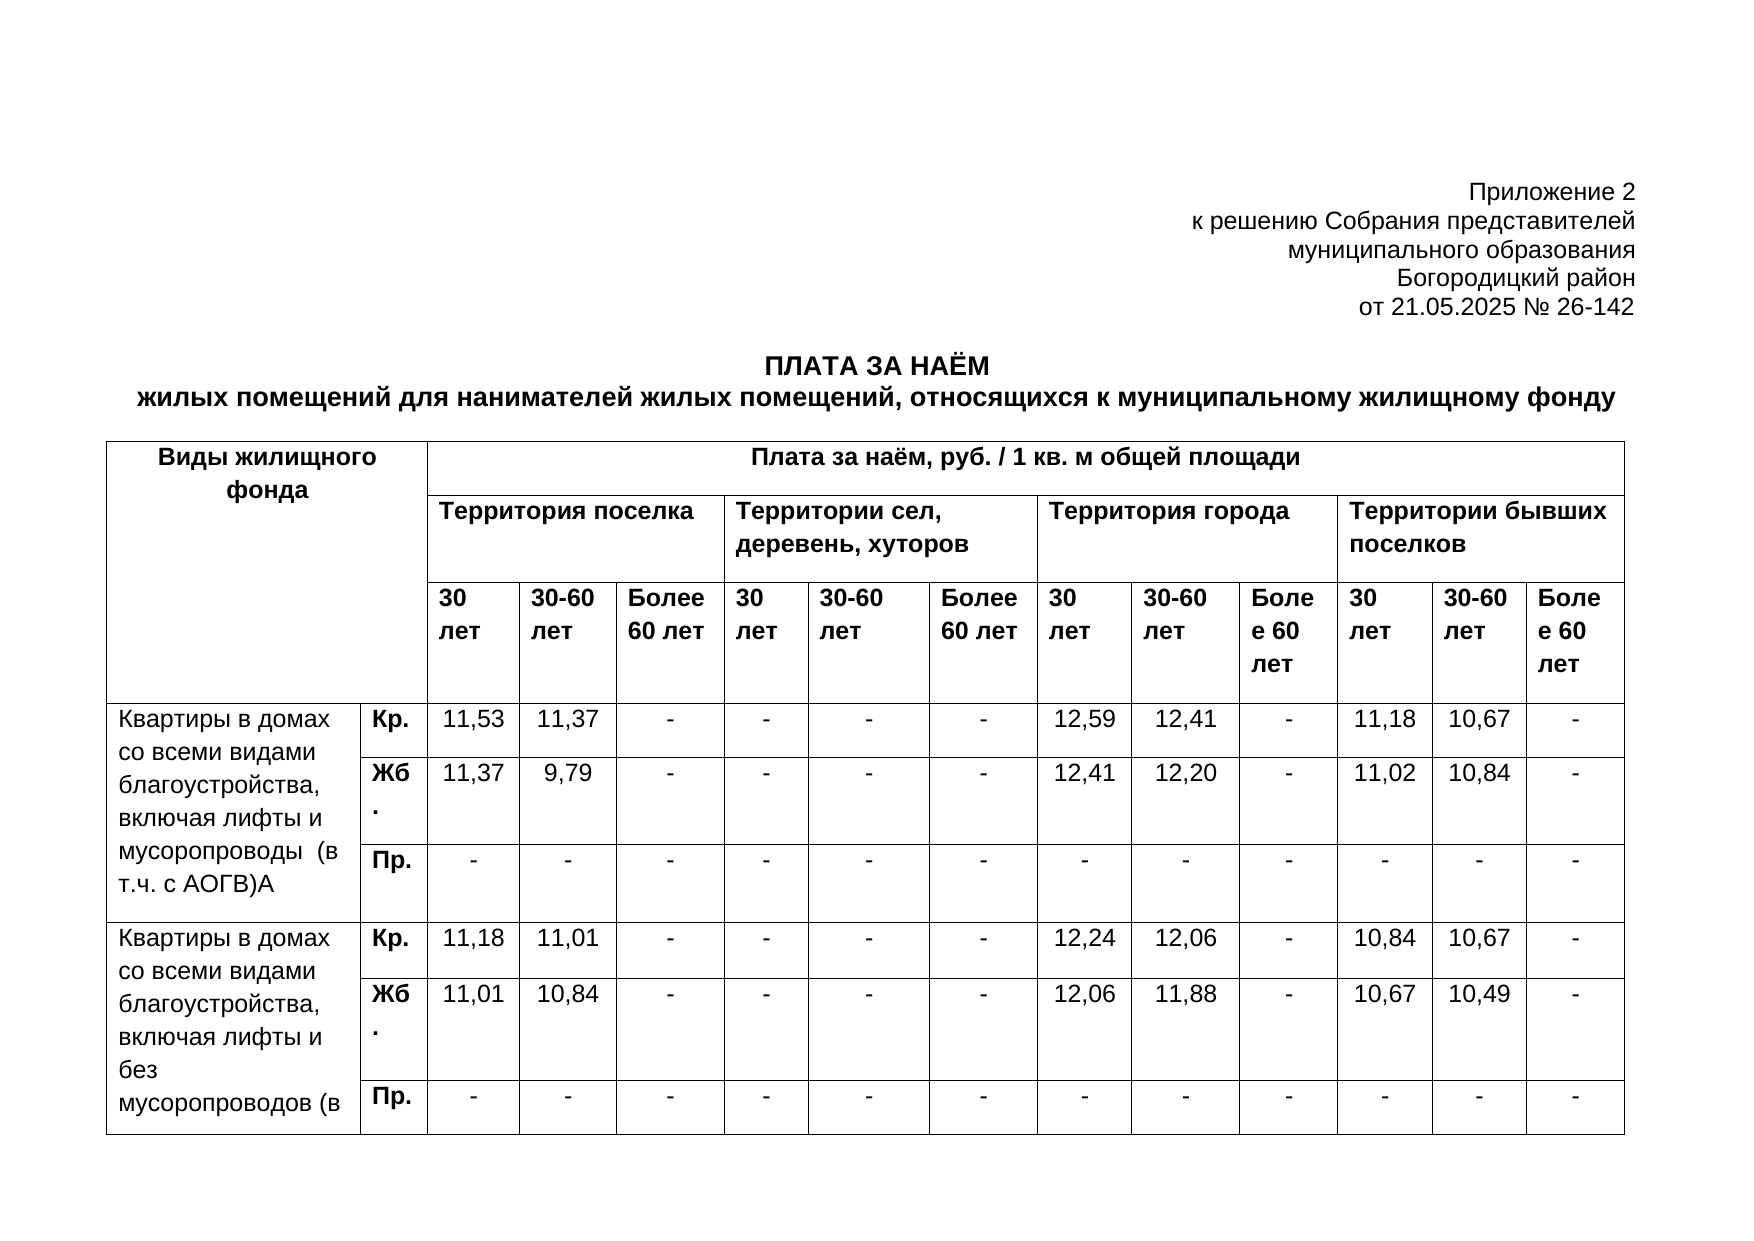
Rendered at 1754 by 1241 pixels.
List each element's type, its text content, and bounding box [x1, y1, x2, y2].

table_cell - [1338, 1081, 1432, 1134]
table_cell - [617, 845, 724, 922]
table_cell 30 лет [1038, 583, 1131, 702]
table_cell - [1240, 758, 1337, 844]
table_cell 30-60 лет [1433, 583, 1526, 702]
table_cell - [617, 923, 724, 978]
table_cell 10,84 [1338, 923, 1432, 978]
table_cell Кр. [361, 923, 427, 978]
table_cell 30 лет [1338, 583, 1432, 702]
table_header Плата за наём, руб. / 1 кв. м общей площади [428, 442, 1624, 495]
table_cell 10,67 [1338, 979, 1432, 1080]
table_cell 12,41 [1132, 704, 1239, 757]
text ПЛАТА ЗА НАЁМ [118, 350, 1636, 381]
table_cell - [520, 1081, 616, 1134]
table_cell 12,41 [1038, 758, 1131, 844]
table_cell 11,18 [1338, 704, 1432, 757]
table_cell - [725, 845, 808, 922]
table_cell - [725, 923, 808, 978]
table_cell - [1527, 979, 1624, 1080]
table_cell Пр. [361, 845, 427, 922]
table_cell 9,79 [520, 758, 616, 844]
table_cell - [809, 979, 929, 1080]
table_cell - [1240, 1081, 1337, 1134]
table_cell - [1038, 1081, 1131, 1134]
table_cell - [1433, 845, 1526, 922]
table_cell Жб. [361, 979, 427, 1080]
table_cell - [809, 845, 929, 922]
table_cell - [809, 1081, 929, 1134]
table_cell - [809, 704, 929, 757]
table_cell - [617, 1081, 724, 1134]
table_cell - [617, 704, 724, 757]
table_cell Жб. [361, 758, 427, 844]
table_cell - [1038, 845, 1131, 922]
table_cell - [520, 845, 616, 922]
table_cell - [1132, 1081, 1239, 1134]
table_cell - [1240, 845, 1337, 922]
table_cell - [725, 979, 808, 1080]
table_cell Территории сел, деревень, хуторов [725, 496, 1037, 582]
table_cell - [930, 845, 1037, 922]
text Приложение 2 [118, 177, 1636, 206]
table_cell - [428, 1081, 519, 1134]
table_cell 10,49 [1433, 979, 1526, 1080]
table_cell - [725, 758, 808, 844]
table_cell - [1240, 979, 1337, 1080]
table_header Виды жилищного фонда [107, 442, 427, 702]
table_cell - [930, 1081, 1037, 1134]
table_cell Территория города [1038, 496, 1337, 582]
table_cell Территории бывших поселков [1338, 496, 1624, 582]
table_cell Квартиры в домах со всеми видами благоустройства, включая лифты и без мусоропроводов (в т.ч. с АОГВ) [107, 923, 360, 1134]
table_cell Квартиры в домах со всеми видами благоустройства, включая лифты и мусоропроводы (в т.ч. с АОГВ)А [107, 704, 360, 922]
table_cell - [1527, 845, 1624, 922]
table_cell 30-60 лет [1132, 583, 1239, 702]
table_cell - [1433, 1081, 1526, 1134]
table_cell 11,88 [1132, 979, 1239, 1080]
table_cell 11,18 [428, 923, 519, 978]
table_cell - [930, 979, 1037, 1080]
table_cell - [1527, 1081, 1624, 1134]
table_cell - [1527, 704, 1624, 757]
table_cell 11,37 [520, 704, 616, 757]
table_cell 30 лет [725, 583, 808, 702]
table_cell 12,06 [1132, 923, 1239, 978]
table_cell - [725, 1081, 808, 1134]
table_cell - [1240, 923, 1337, 978]
table_cell - [930, 758, 1037, 844]
table_cell - [930, 923, 1037, 978]
table_cell 30 лет [428, 583, 519, 702]
table_cell - [1338, 845, 1432, 922]
table_cell 10,67 [1433, 923, 1526, 978]
text жилых помещений для нанимателей жилых помещений, относящихся к муниципальному жилищному фонду [118, 381, 1636, 412]
table_cell 11,02 [1338, 758, 1432, 844]
table_cell 12,24 [1038, 923, 1131, 978]
table_cell 30-60 лет [809, 583, 929, 702]
table_cell 12,20 [1132, 758, 1239, 844]
table_cell Более 60 лет [1527, 583, 1624, 702]
table_cell - [809, 923, 929, 978]
table_cell - [617, 979, 724, 1080]
text Богородицкий район [118, 263, 1636, 292]
text к решению Собрания представителей [118, 206, 1636, 235]
table_cell 10,84 [1433, 758, 1526, 844]
table_cell Более 60 лет [617, 583, 724, 702]
table_cell Более 60 лет [930, 583, 1037, 702]
text муниципального образования [118, 235, 1636, 263]
table_cell - [1527, 758, 1624, 844]
table_cell - [1527, 923, 1624, 978]
table_cell 11,53 [428, 704, 519, 757]
table_cell Более 60 лет [1240, 583, 1337, 702]
table_cell - [809, 758, 929, 844]
table_cell - [428, 845, 519, 922]
table_cell 11,01 [520, 923, 616, 978]
table_cell - [930, 704, 1037, 757]
table_cell 10,67 [1433, 704, 1526, 757]
table_cell - [1240, 704, 1337, 757]
table_cell Территория поселка [428, 496, 724, 582]
table_cell 11,01 [428, 979, 519, 1080]
table_cell 12,06 [1038, 979, 1131, 1080]
table_cell - [725, 704, 808, 757]
text от 21.05.2025 № 26-142 [591, 292, 1636, 321]
table_cell Кр. [361, 704, 427, 757]
table_cell - [1132, 845, 1239, 922]
table_cell 30-60 лет [520, 583, 616, 702]
table_cell Пр. [361, 1081, 427, 1134]
table_cell - [617, 758, 724, 844]
table_cell 12,59 [1038, 704, 1131, 757]
table_cell 10,84 [520, 979, 616, 1080]
table_cell 11,37 [428, 758, 519, 844]
